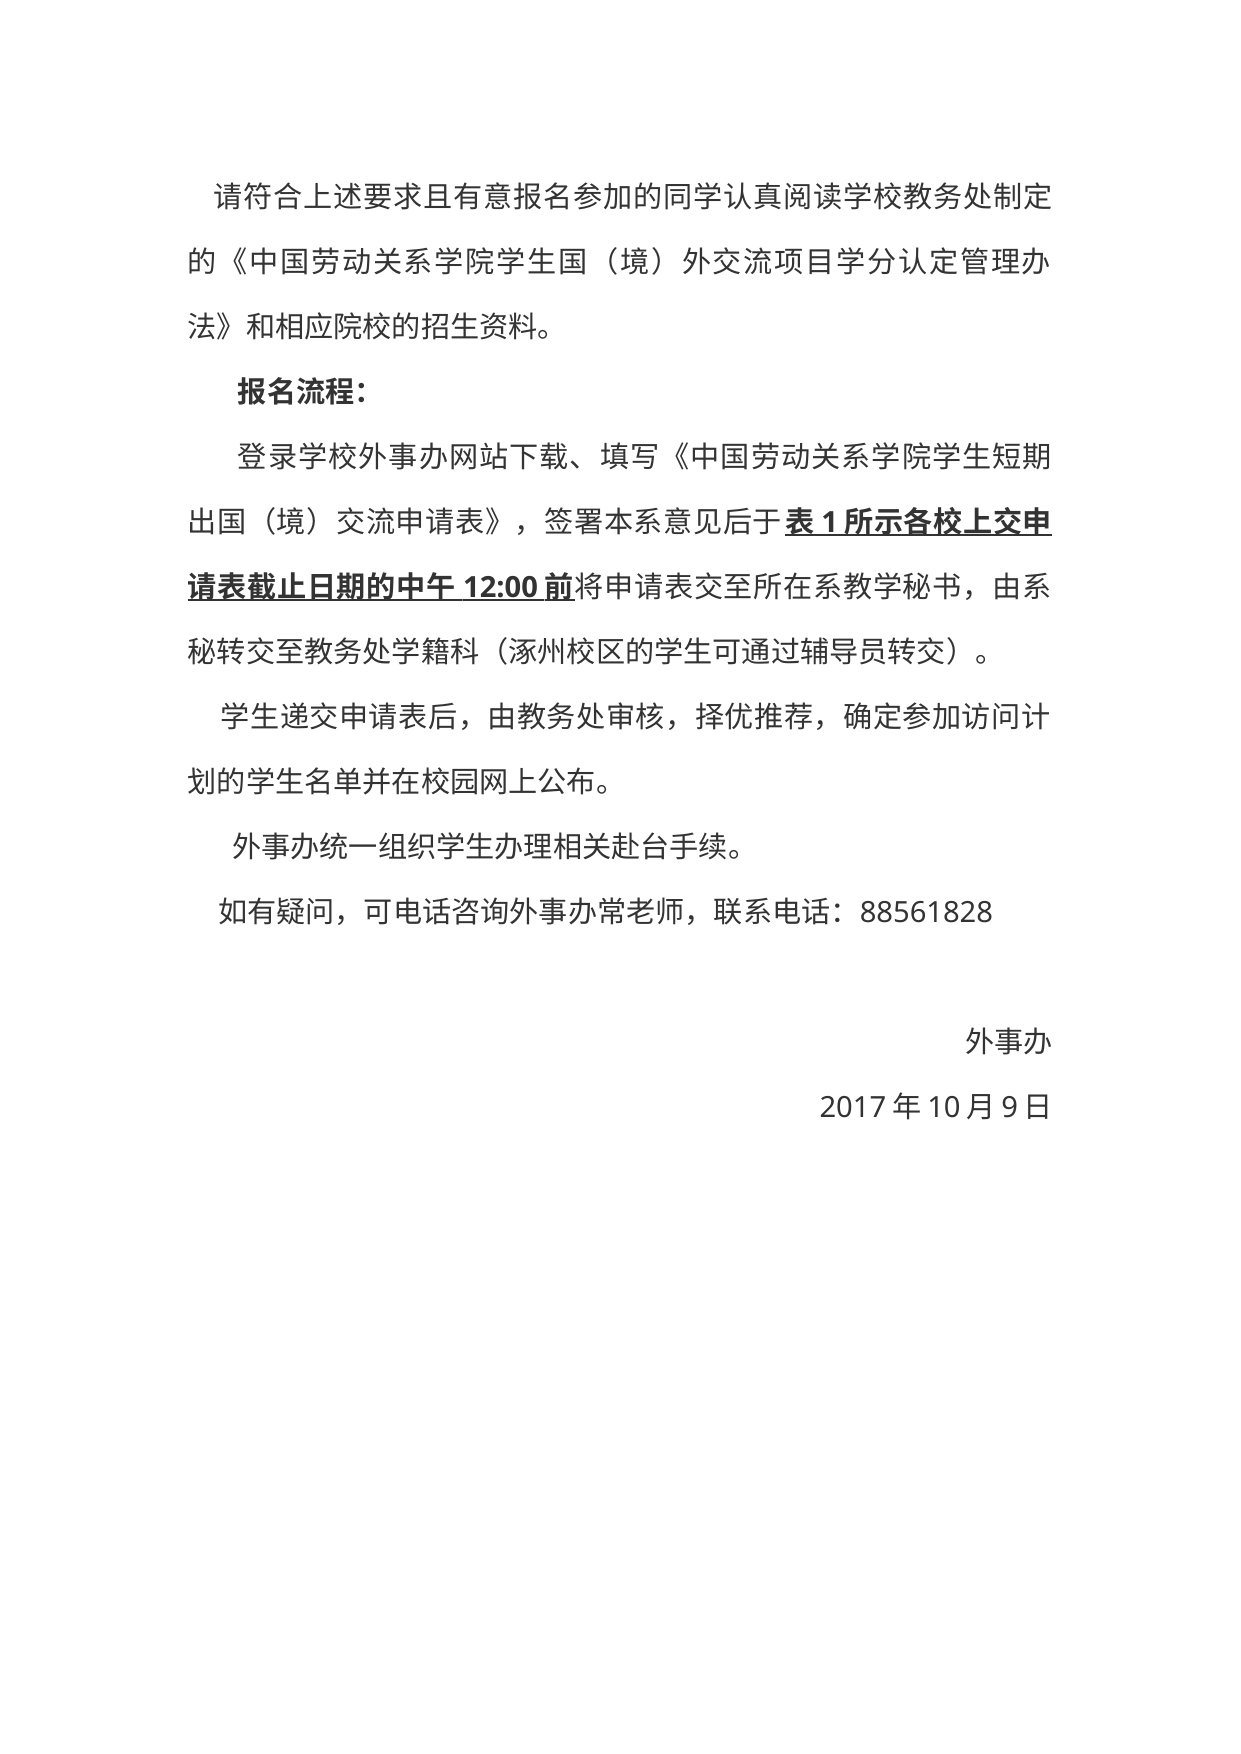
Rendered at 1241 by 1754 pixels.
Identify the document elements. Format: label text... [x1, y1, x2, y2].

text 外事办 [187, 1007, 1053, 1072]
text 如有疑问，可电话咨询外事办常老师，联系电话：88561828 [187, 877, 1053, 942]
text 学生递交申请表后，由教务处审核，择优推荐，确定参加访问计划的学生名单并在校园网上公布。 [187, 682, 1053, 812]
text 请符合上述要求且有意报名参加的同学认真阅读学校教务处制定的《中国劳动关系学院学生国（境）外交流项目学分认定管理办法》和相应院校的招生资料。 [187, 162, 1053, 357]
text 外事办统一组织学生办理相关赴台手续。 [217, 812, 1053, 877]
text 报名流程： [187, 357, 1053, 422]
text 登录学校外事办网站下载、填写《中国劳动关系学院学生短期出国（境）交流申请表》，签署本系意见后于表1所示各校上交申请表截止日期的中午12:00前将申请表交至所在系教学秘书，由系秘转交至教务处学籍科（涿州校区的学生可通过辅导员转交）。 [187, 422, 1053, 682]
